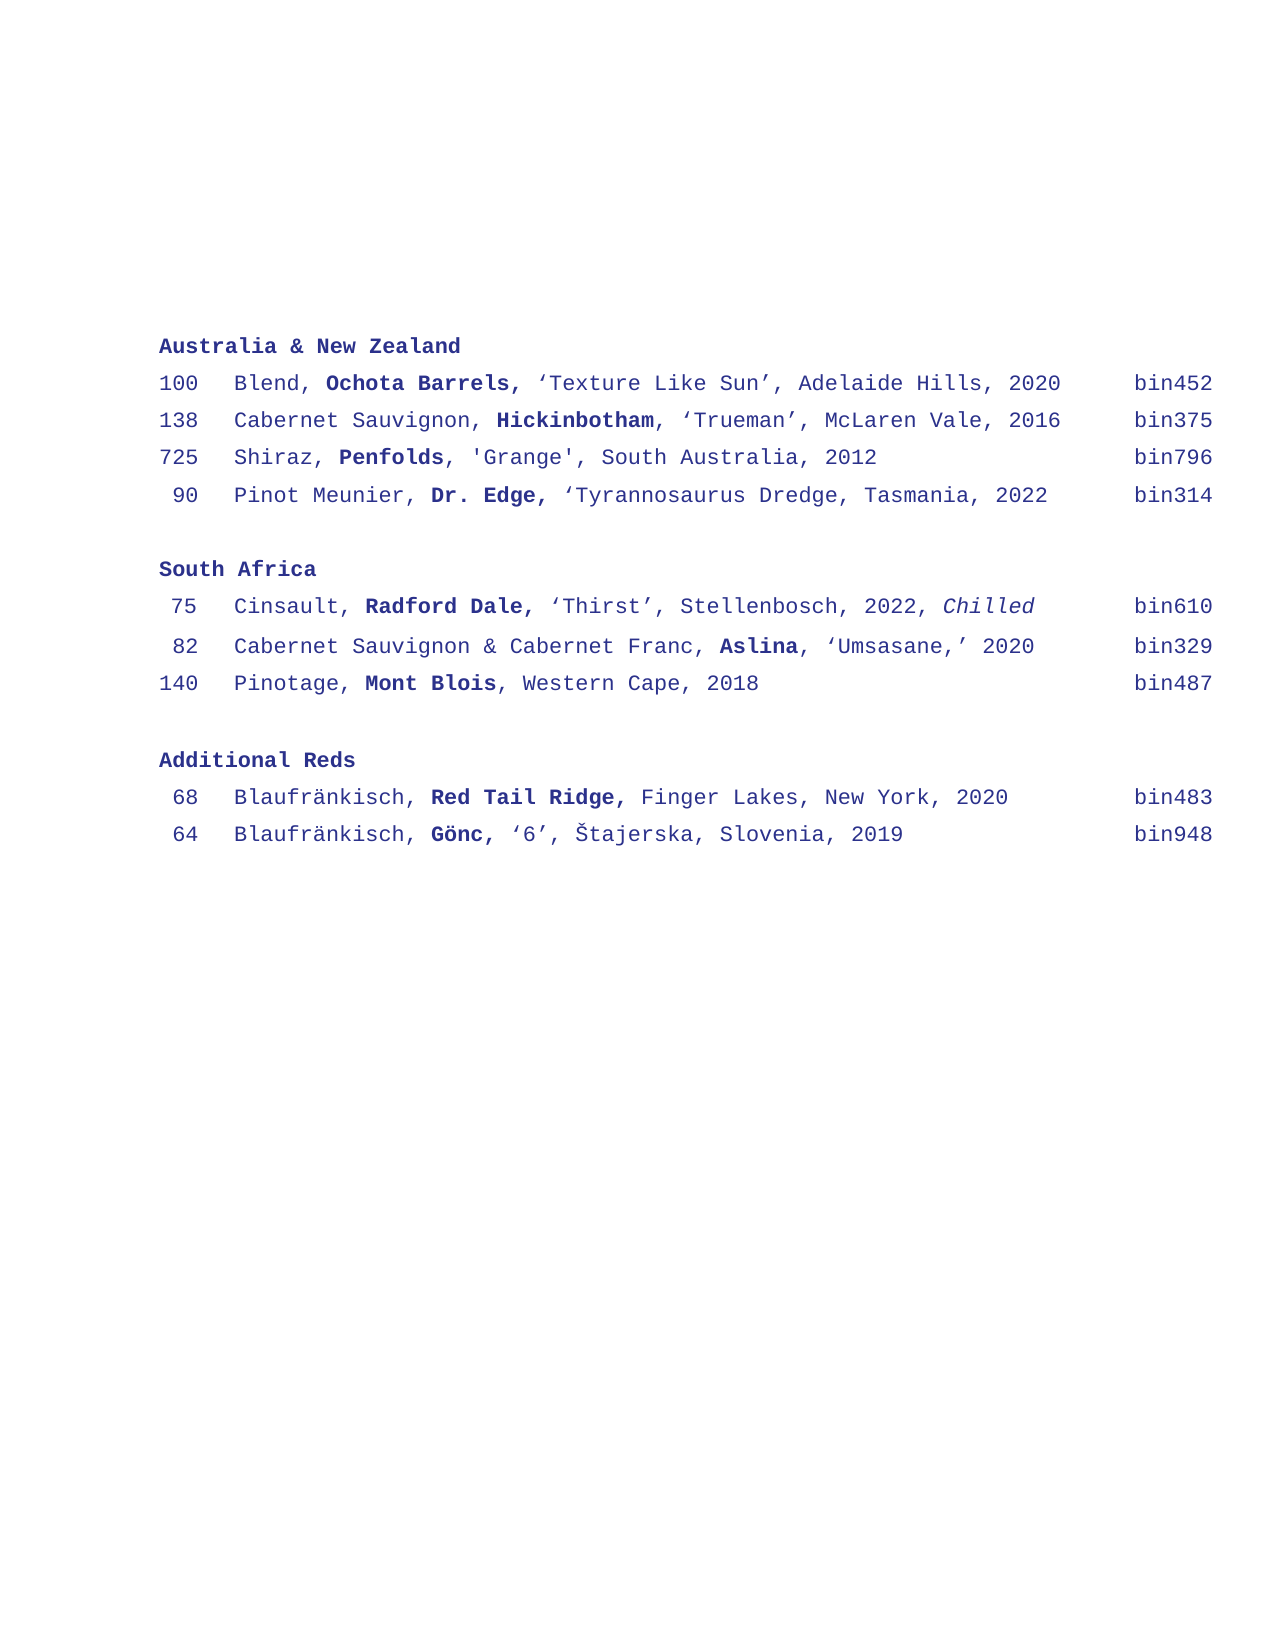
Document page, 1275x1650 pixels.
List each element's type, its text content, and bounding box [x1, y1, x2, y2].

text 140 Pinotage, Mont Blois, Western Cape, 2018 bin487 [159, 672, 1246, 697]
text Additional Reds [159, 749, 1246, 774]
text 68 Blaufränkisch, Red Tail Ridge, Finger Lakes, New York, 2020 bin483 [159, 786, 1246, 811]
text 100 Blend, Ochota Barrels, ‘Texture Like Sun’, Adelaide Hills, 2020 bin452 [159, 372, 1246, 397]
text 90 Pinot Meunier, Dr. Edge, ‘Tyrannosaurus Dredge, Tasmania, 2022 bin314 [159, 484, 1246, 508]
text 64 Blaufränkisch, Gönc, ‘6’, Štajerska, Slovenia, 2019 bin948 [159, 824, 1246, 848]
text 82 Cabernet Sauvignon & Cabernet Franc, Aslina, ‘Umsasane,’ 2020 bin329 [159, 635, 1246, 660]
text South Africa [159, 558, 1246, 583]
text 75 Cinsault, Radford Dale, ‘Thirst’, Stellenbosch, 2022, Chilled bin610 [159, 595, 1246, 620]
text 138 Cabernet Sauvignon, Hickinbotham, ‘Trueman’, McLaren Vale, 2016 bin375 [159, 409, 1246, 434]
text Australia & New Zealand [159, 335, 1246, 360]
text 725 Shiraz, Penfolds, 'Grange', South Australia, 2012 bin796 [159, 447, 1246, 471]
